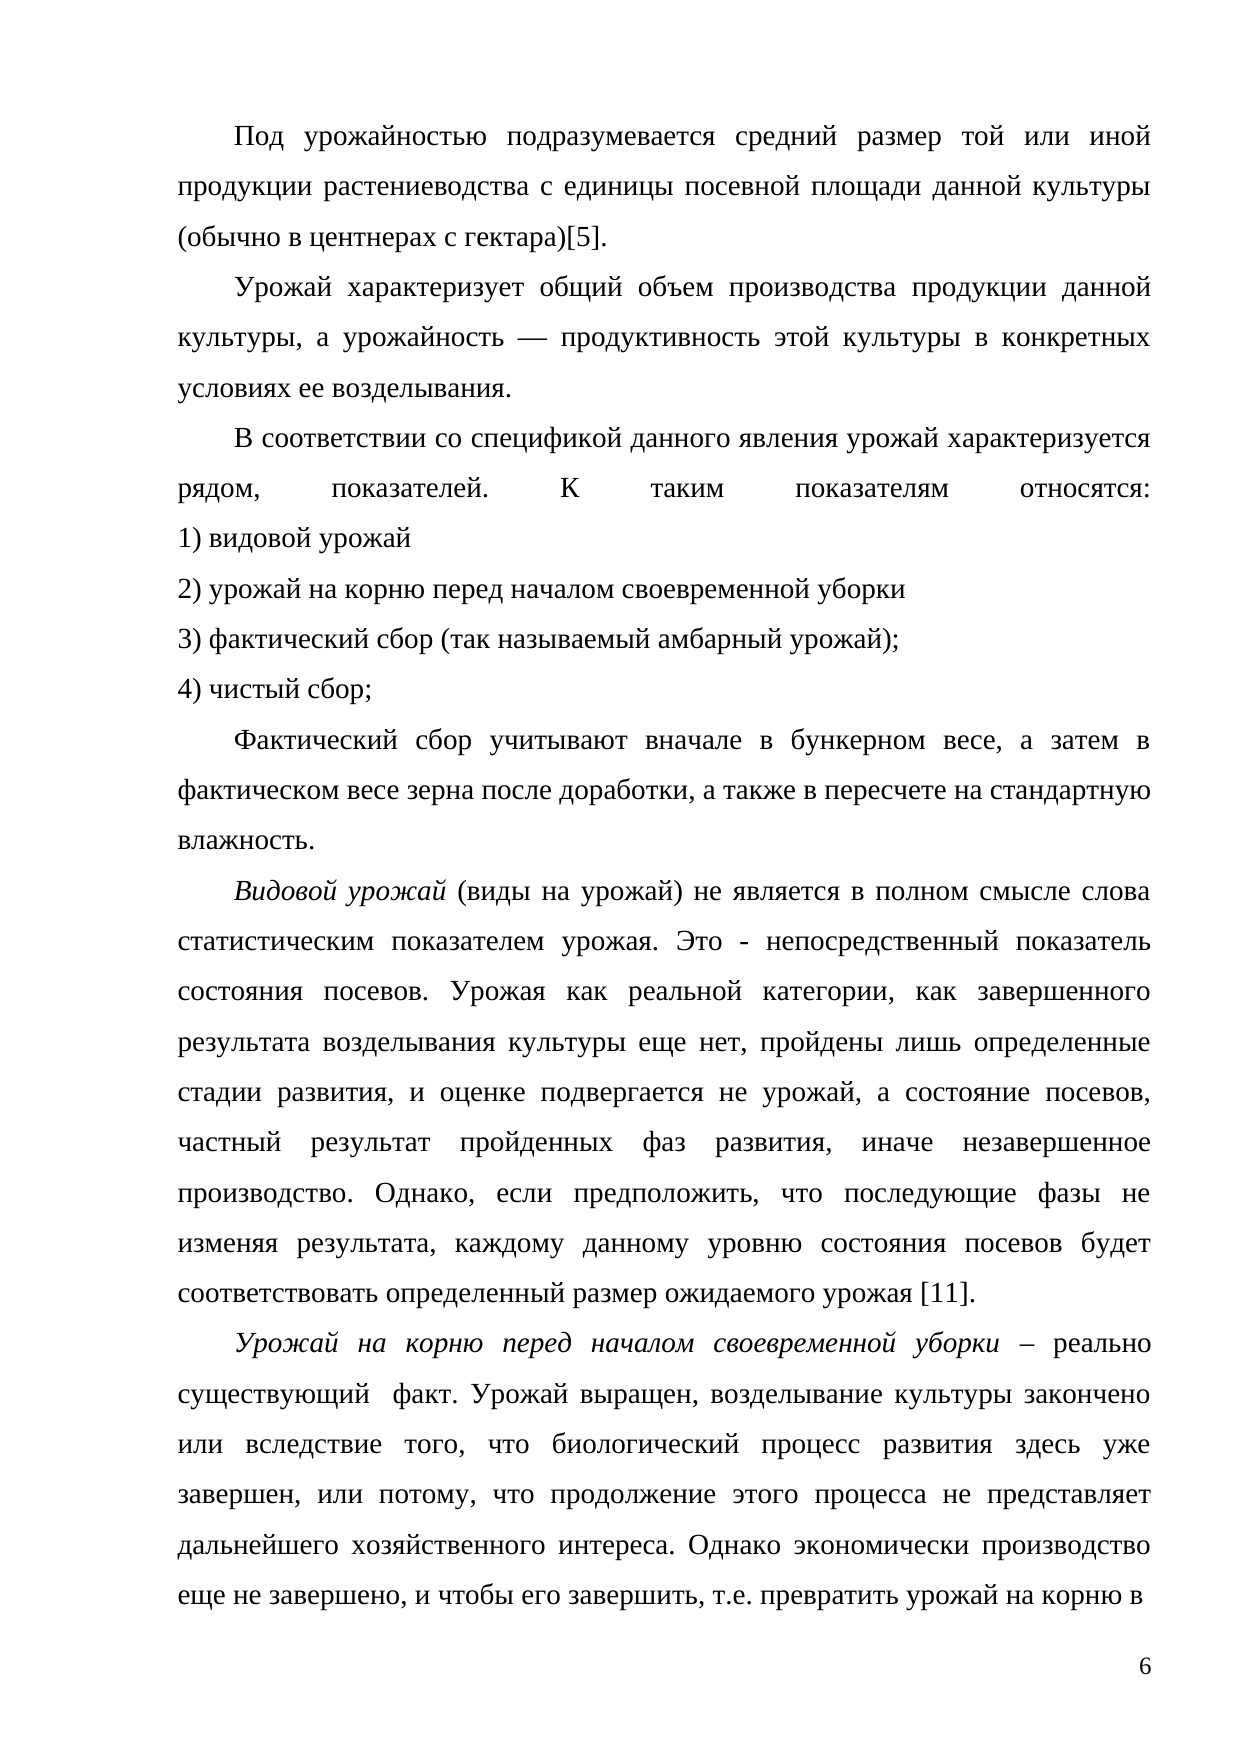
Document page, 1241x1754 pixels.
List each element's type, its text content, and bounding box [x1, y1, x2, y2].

text 3) фактический сбор (так называемый амбарный урожай); [177, 621, 1152, 655]
text 2) урожай на корню перед началом своевременной уборки [177, 571, 1152, 604]
text В соответствии со спецификой данного явления урожай характеризуется рядом, показателей. К таким показателям относятся: 1) видовой урожай [177, 420, 1152, 554]
text Урожай на корню перед началом своевременной уборки – реально существующий факт. Урожай выращен, возделывание культуры закончено или вследствие того, что биологический процесс развития здесь уже завершен, или потому, что продолжение этого процесса не представляет дальнейшего хозяйственного интереса. Однако экономически производство еще не завершено, и чтобы его завершить, т.е. превратить урожай на корню в [177, 1326, 1152, 1611]
text Урожай характеризует общий объем производства продукции данной культуры, а урожайность — продуктивность этой культуры в конкретных условиях ее возделывания. [177, 269, 1152, 403]
text Под урожайностью подразумевается средний размер той или иной продукции растениеводства с единицы посевной площади данной культуры (обычно в центнерах с гектара)[5]. [177, 118, 1152, 252]
text 4) чистый сбор; [177, 672, 1152, 705]
text Видовой урожай (виды на урожай) не является в полном смысле слова статистическим показателем урожая. Это - непосредственный показатель состояния посевов. Урожая как реальной категории, как завершенного результата возделывания культуры еще нет, пройдены лишь определенные стадии развития, и оценке подвергается не урожай, а состояние посевов, частный результат пройденных фаз развития, иначе незавершенное производство. Однако, если предположить, что последующие фазы не изменяя результата, каждому данному уровню состояния посевов будет соответствовать определенный размер ожидаемого урожая [11]. [177, 873, 1152, 1309]
text Фактический сбор учитывают вначале в бункерном весе, а затем в фактическом весе зерна после доработки, а также в пересчете на стандартную влажность. [177, 722, 1152, 856]
